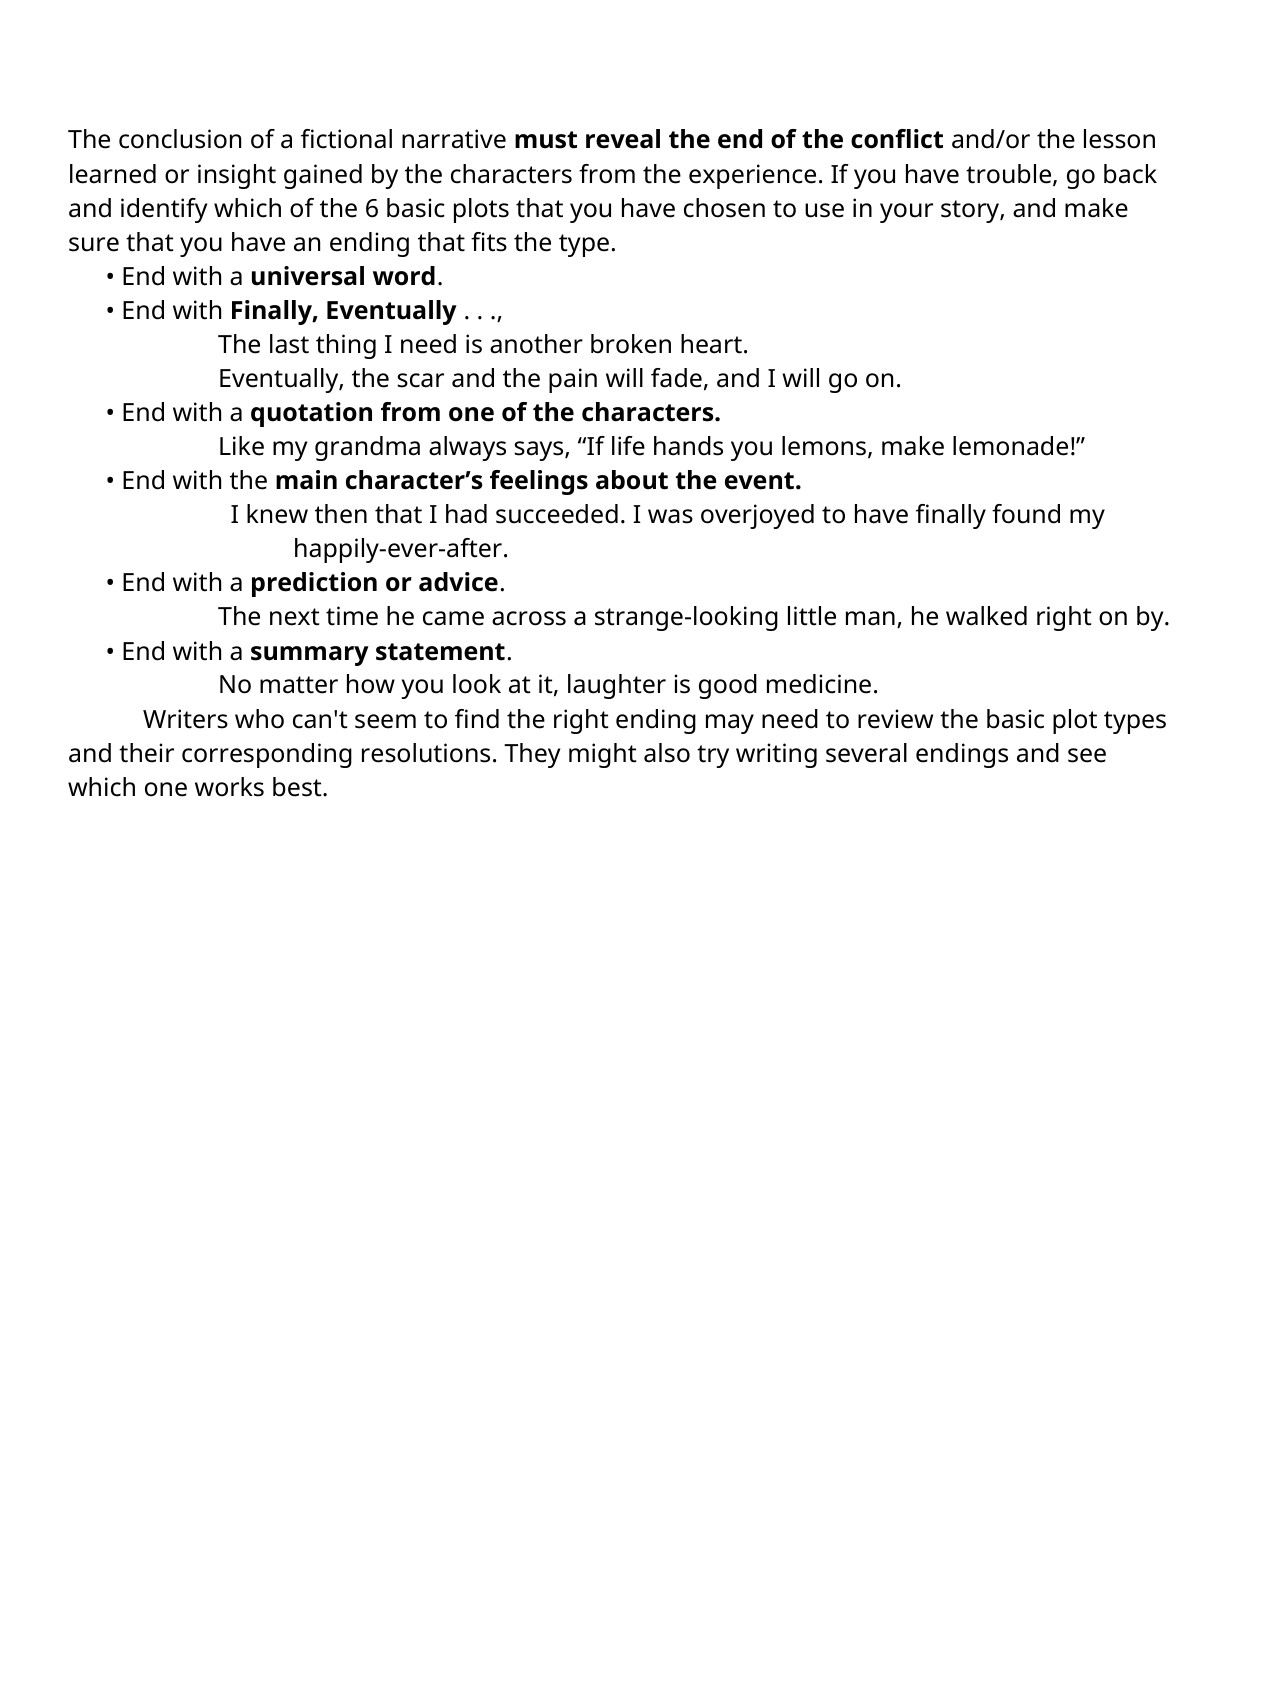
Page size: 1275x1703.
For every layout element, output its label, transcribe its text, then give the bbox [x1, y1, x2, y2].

text • End with a summary statement. [105, 633, 1178, 667]
text The next time he came across a strange-looking little man, he walked right on by. [218, 599, 1178, 633]
text No matter how you look at it, laughter is good medicine. [218, 667, 1178, 701]
text • End with the main character’s feelings about the event. [105, 463, 1178, 497]
text The conclusion of a fictional narrative must reveal the end of the conflict and/or the lesson learned or insight gained by the characters from the experience. If you have trouble, go back and identify which of the 6 basic plots that you have chosen to use in your story, and make sure that you have an ending that fits the type. [68, 122, 1178, 258]
text • End with a universal word. [105, 258, 1178, 292]
text • End with a prediction or advice. [105, 565, 1178, 599]
text Writers who can't seem to find the right ending may need to review the basic plot types and their corresponding resolutions. They might also try writing several endings and see which one works best. [68, 701, 1178, 803]
text I knew then that I had succeeded. I was overjoyed to have finally found my happily-ever-after. [230, 497, 1178, 565]
text Like my grandma always says, “If life hands you lemons, make lemonade!” [218, 429, 1178, 463]
text The last thing I need is another broken heart. [218, 327, 1234, 361]
text • End with a quotation from one of the characters. [105, 395, 1178, 429]
text • End with Finally, Eventually . . ., [105, 292, 1178, 327]
text Eventually, the scar and the pain will fade, and I will go on. [218, 361, 1234, 395]
